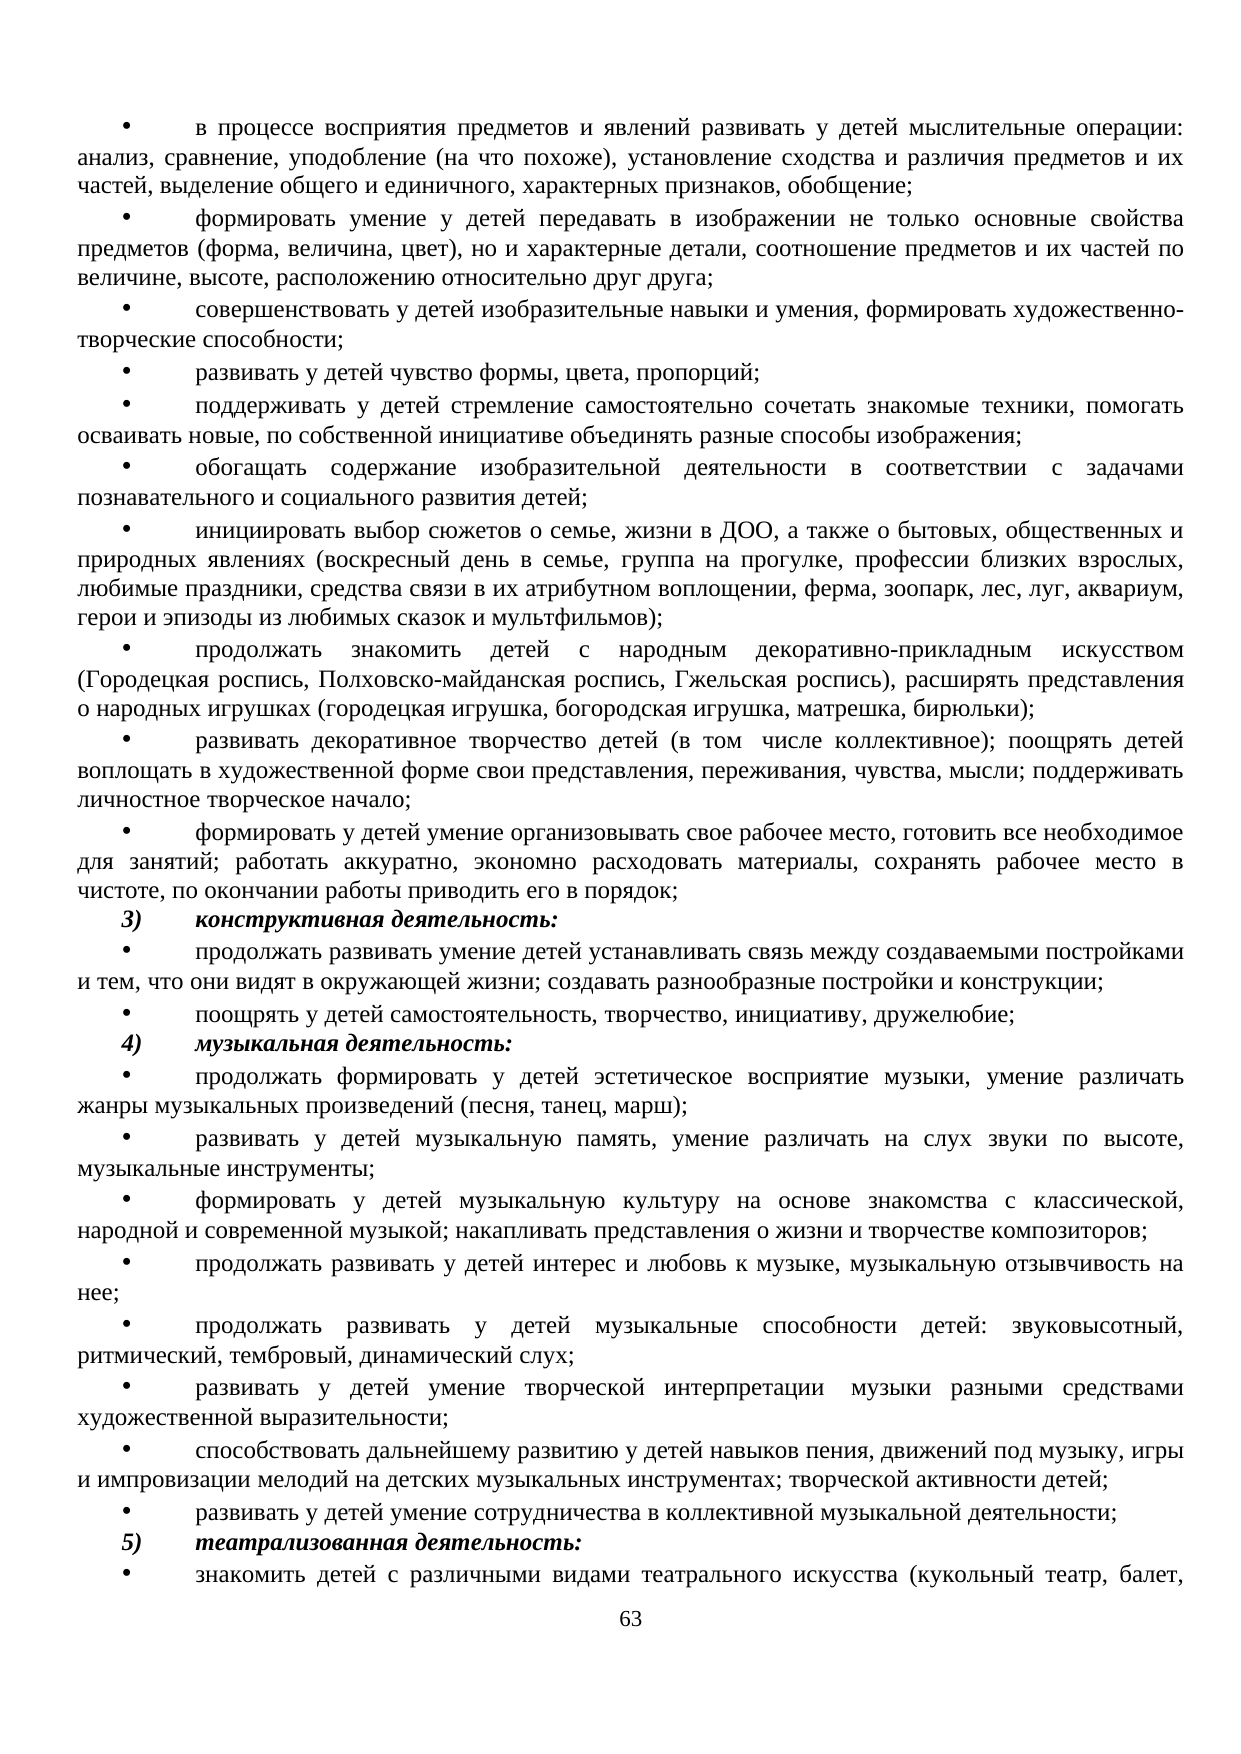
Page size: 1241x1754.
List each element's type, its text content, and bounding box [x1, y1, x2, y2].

list формировать умение у детей передавать в изображении не только основные свойства предметов (форма, величина, цвет), но и характерные детали, соотношение предметов и их частей по величине, высоте, расположению относительно друг друга; [77, 199, 1184, 290]
list продолжать развивать у детей интерес и любовь к музыке, музыкальную отзывчивость на нее; [77, 1244, 1184, 1306]
list развивать у детей музыкальную память, умение различать на слух звуки по высоте, музыкальные инструменты; [77, 1119, 1184, 1182]
list формировать у детей умение организовывать свое рабочее место, готовить все необходимое для занятий; работать аккуратно, экономно расходовать материалы, сохранять рабочее место в чистоте, по окончании работы приводить его в порядок; [77, 813, 1184, 904]
list развивать декоративное творчество детей (в том числе коллективное); поощрять детей воплощать в художественной форме свои представления, переживания, чувства, мысли; поддерживать личностное творческое начало; [77, 722, 1184, 813]
list способствовать дальнейшему развитию у детей навыков пения, движений под музыку, игры и импровизации мелодий на детских музыкальных инструментах; творческой активности детей; [77, 1431, 1184, 1493]
list в процессе восприятия предметов и явлений развивать у детей мыслительные операции: анализ, сравнение, уподобление (на что похоже), установление сходства и различия предметов и их частей, выделение общего и единичного, характерных признаков, обобщение; [77, 108, 1184, 199]
list конструктивная деятельность: [77, 904, 1184, 932]
list продолжать знакомить детей с народным декоративно-прикладным искусством (Городецкая роспись, Полховско-майданская роспись, Гжельская роспись), расширять представления о народных игрушках (городецкая игрушка, богородская игрушка, матрешка, бирюльки); [77, 631, 1184, 722]
list инициировать выбор сюжетов о семье, жизни в ДОО, а также о бытовых, общественных и природных явлениях (воскресный день в семье, группа на прогулке, профессии близких взрослых, любимые праздники, средства связи в их атрибутном воплощении, ферма, зоопарк, лес, луг, аквариум, герои и эпизоды из любимых сказок и мультфильмов); [77, 511, 1184, 631]
list развивать у детей чувство формы, цвета, пропорций; [77, 353, 1184, 386]
list развивать у детей умение сотрудничества в коллективной музыкальной деятельности; [77, 1493, 1184, 1527]
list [77, 1555, 1184, 1589]
list продолжать развивать умение детей устанавливать связь между создаваемыми постройками и тем, что они видят в окружающей жизни; создавать разнообразные постройки и конструкции; [77, 932, 1184, 995]
list театрализованная деятельность: [77, 1527, 1184, 1555]
list формировать у детей музыкальную культуру на основе знакомства с классической, народной и современной музыкой; накапливать представления о жизни и творчестве композиторов; [77, 1182, 1184, 1244]
list поощрять у детей самостоятельность, творчество, инициативу, дружелюбие; [77, 995, 1184, 1028]
list развивать у детей умение творческой интерпретации музыки разными средствами художественной выразительности; [77, 1368, 1184, 1431]
list музыкальная деятельность: [77, 1028, 1184, 1057]
list совершенствовать у детей изобразительные навыки и умения, формировать художественно-творческие способности; [77, 290, 1184, 353]
list продолжать формировать у детей эстетическое восприятие музыки, умение различать жанры музыкальных произведений (песня, танец, марш); [77, 1057, 1184, 1119]
list продолжать развивать у детей музыкальные способности детей: звуковысотный, ритмический, тембровый, динамический слух; [77, 1306, 1184, 1368]
list поддерживать у детей стремление самостоятельно сочетать знакомые техники, помогать осваивать новые, по собственной инициативе объединять разные способы изображения; [77, 386, 1184, 448]
list обогащать содержание изобразительной деятельности в соответствии с задачами познавательного и социального развития детей; [77, 448, 1184, 511]
